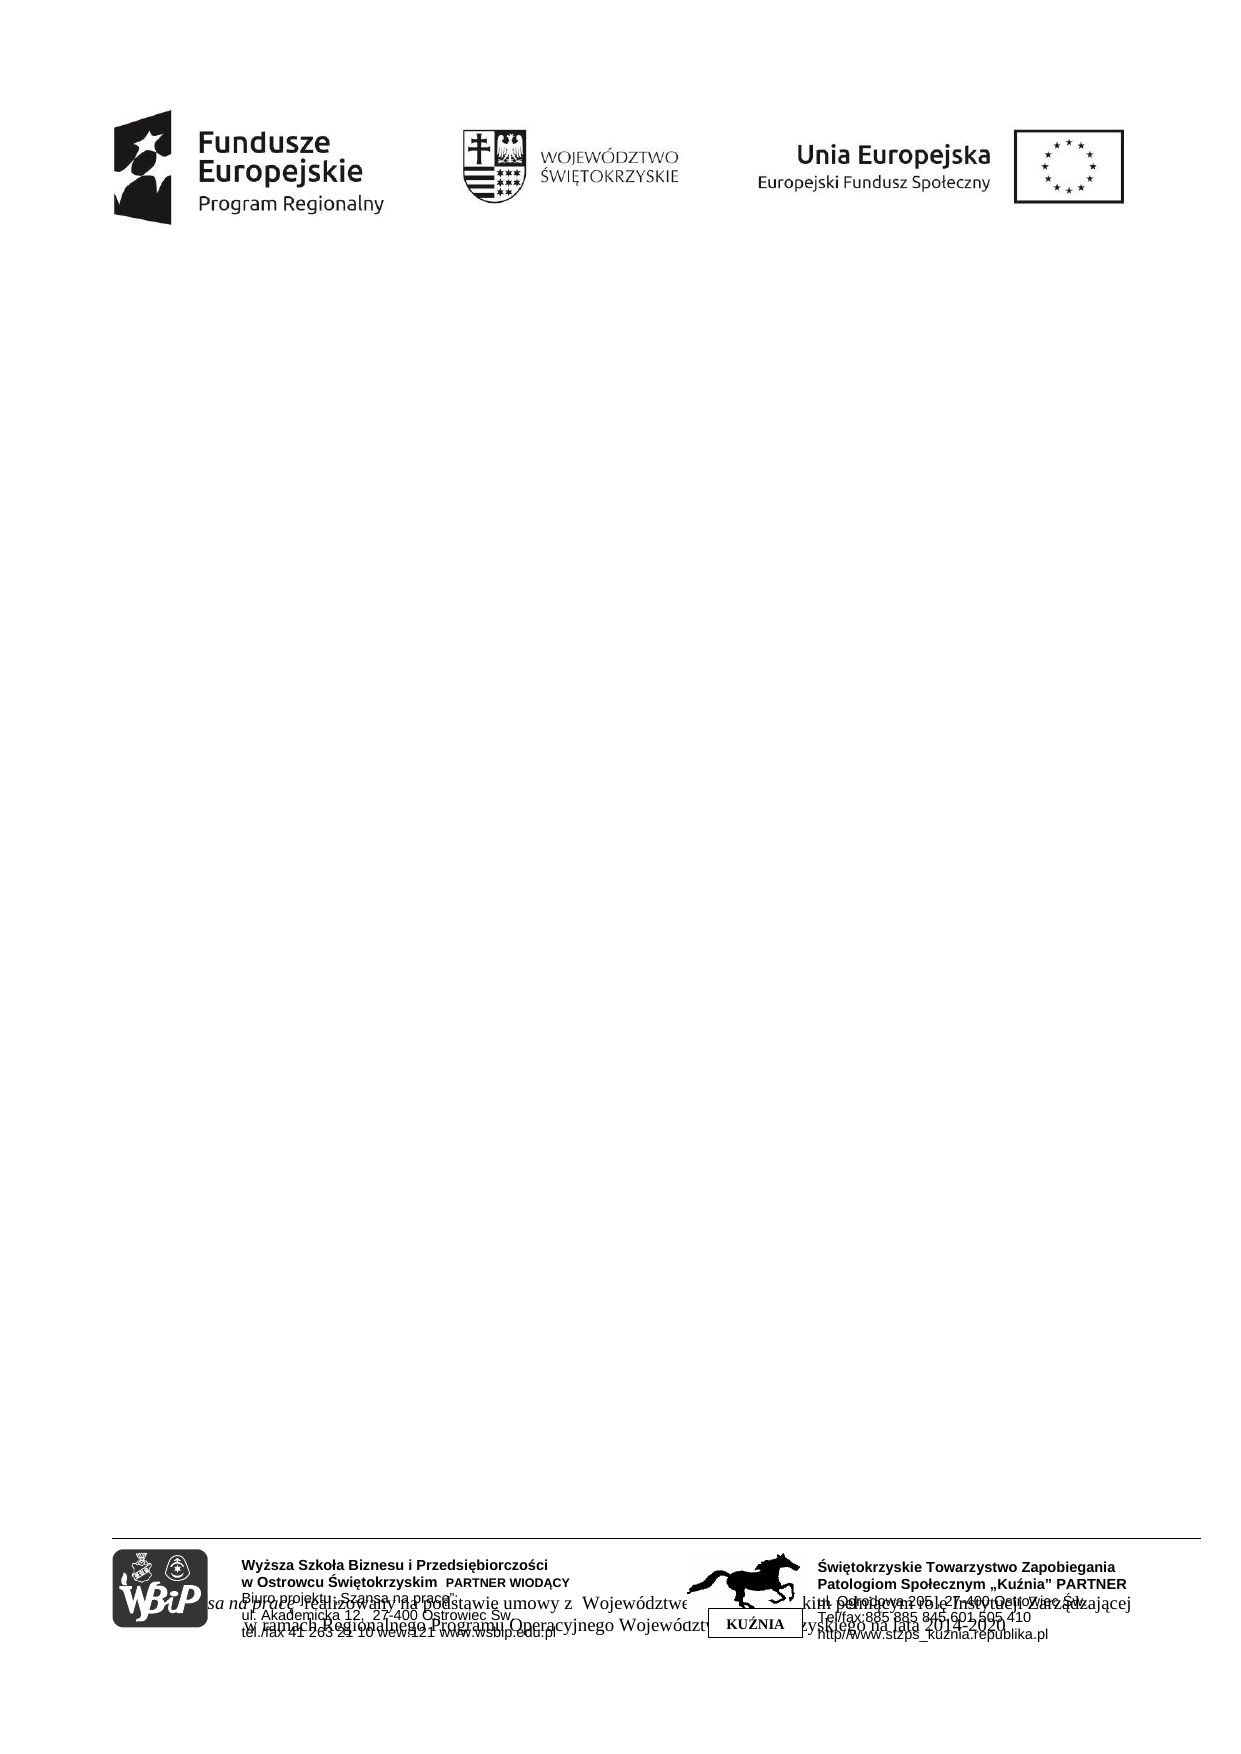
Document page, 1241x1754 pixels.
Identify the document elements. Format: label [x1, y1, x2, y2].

picture [687, 1552, 803, 1621]
